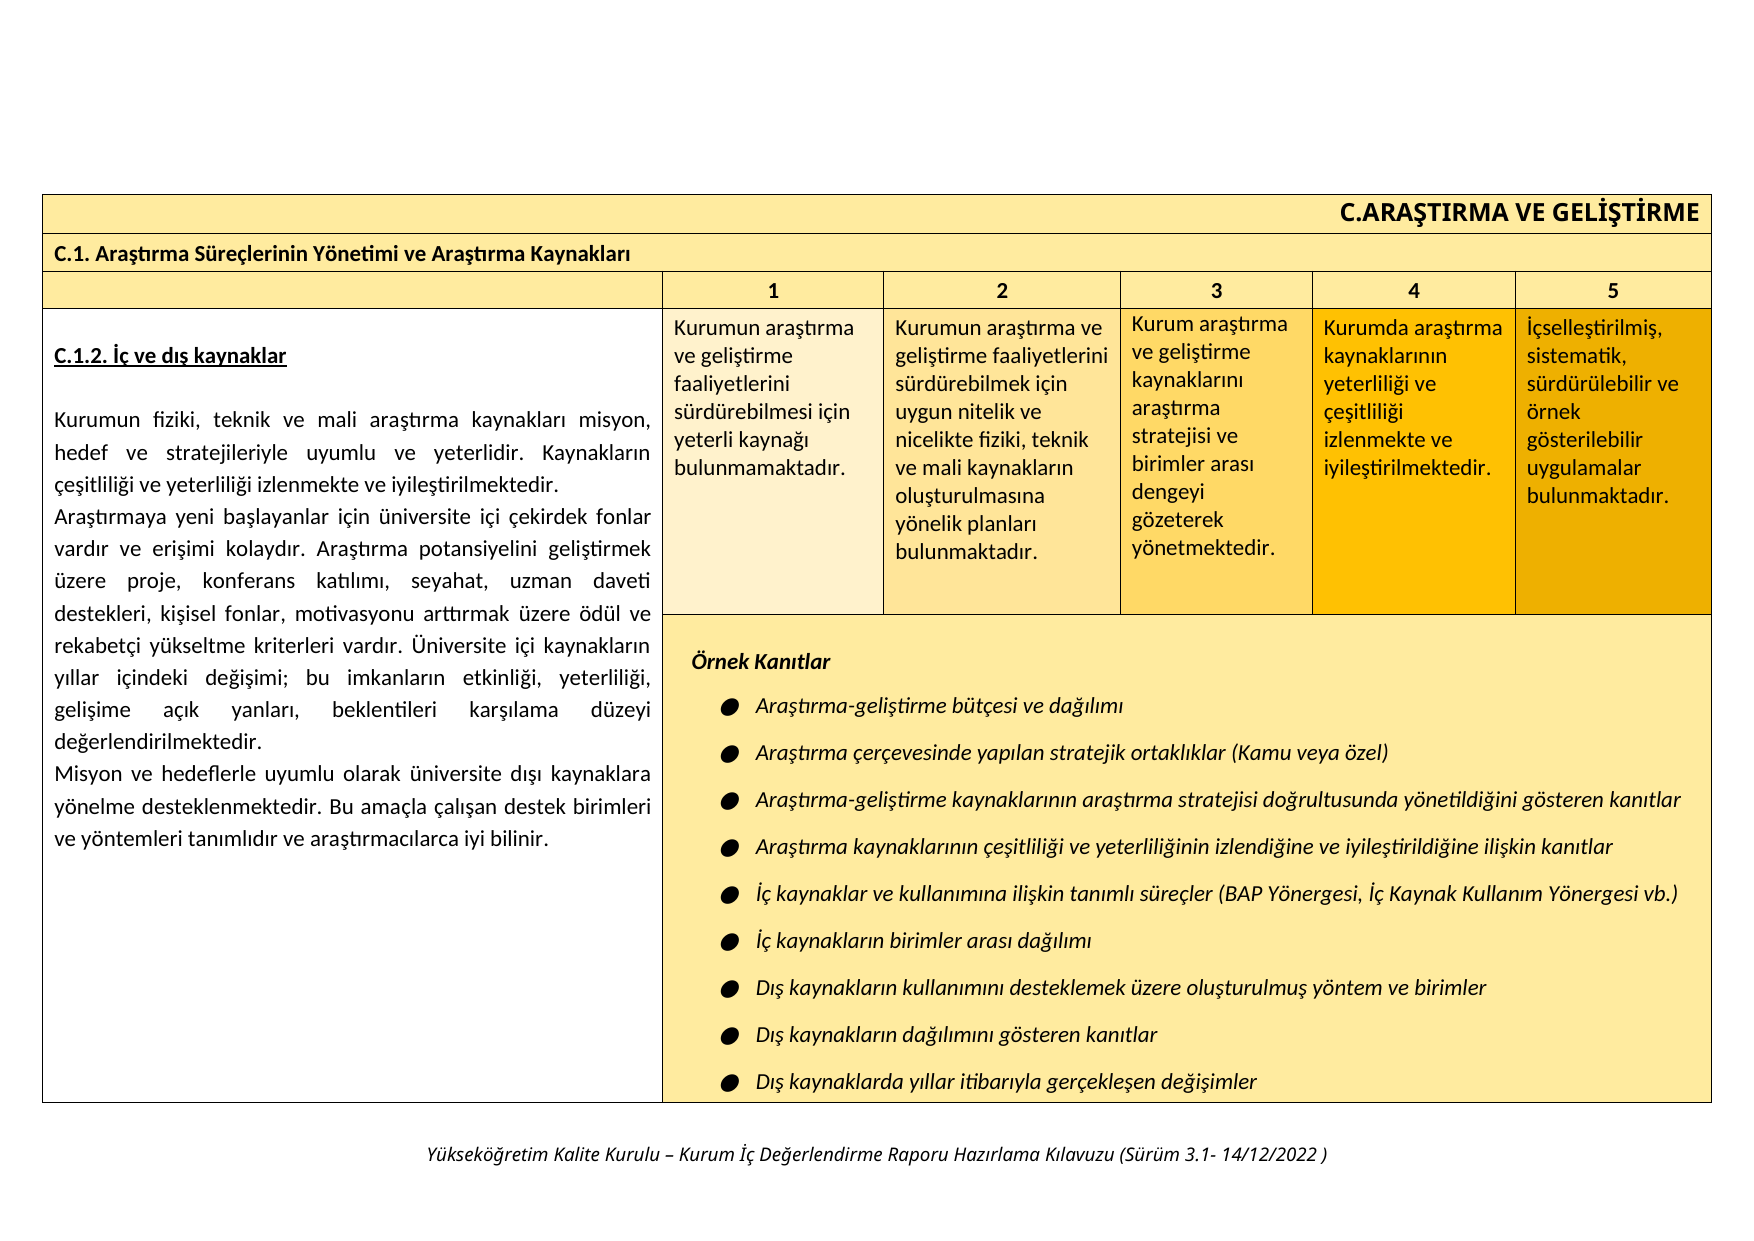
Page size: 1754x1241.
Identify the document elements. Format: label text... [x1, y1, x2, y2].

table_cell [43, 272, 662, 308]
table_cell 1 [663, 272, 883, 308]
table_cell 2 [884, 272, 1120, 308]
table_cell 3 [1121, 272, 1312, 308]
table_header C.ARAŞTIRMA VE GELİŞTİRME [43, 195, 1711, 233]
table_cell Kurumun araştırma ve geliştirme faaliyetlerini sürdürebilmesi için yeterli kaynağı bulunmamaktadır. [663, 309, 883, 614]
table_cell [663, 615, 1711, 1102]
table_cell 5 [1516, 272, 1711, 308]
table_cell Kurumun araştırma ve geliştirme faaliyetlerini sürdürebilmek için uygun nitelik ve nicelikte fiziki, teknik ve mali kaynakların oluşturulmasına yönelik planları bulunmaktadır. [884, 309, 1120, 614]
table_cell C.1. Araştırma Süreçlerinin Yönetimi ve Araştırma Kaynakları [43, 234, 1711, 271]
table_cell Kurumda araştırma kaynaklarının yeterliliği ve çeşitliliği izlenmekte ve iyileştirilmektedir. [1313, 309, 1515, 614]
table_cell Kurum araştırma ve geliştirme kaynaklarını araştırma stratejisi ve birimler arası dengeyi gözeterek yönetmektedir. [1121, 309, 1312, 614]
table_cell İçselleştirilmiş, sistematik, sürdürülebilir ve örnek gösterilebilir uygulamalar bulunmaktadır. [1516, 309, 1711, 614]
table_cell 4 [1313, 272, 1515, 308]
table_cell C.1.2. İç ve dış kaynaklar Kurumun fiziki, teknik ve mali araştırma kaynakları misyon, hedef ve stratejileriyle uyumlu ve yeterlidir. Kaynakların çeşitliliği ve yeterliliği izlenmekte ve iyileştirilmektedir. Araştırmaya yeni başlayanlar için üniversite içi çekirdek fonlar vardır ve erişimi kolaydır. Araştırma potansiyelini geliştirmek üzere proje, konferans katılımı, seyahat, uzman daveti destekleri, kişisel fonlar, motivasyonu arttırmak üzere ödül ve rekabetçi yükseltme kriterleri vardır. Üniversite içi kaynakların yıllar içindeki değişimi; bu imkanların etkinliği, yeterliliği, gelişime açık yanları, beklentileri karşılama düzeyi değerlendirilmektedir. Misyon ve hedeflerle uyumlu olarak üniversite dışı kaynaklara yönelme desteklenmektedir. Bu amaçla çalışan destek birimleri ve yöntemleri tanımlıdır ve araştırmacılarca iyi bilinir. [43, 309, 662, 1102]
